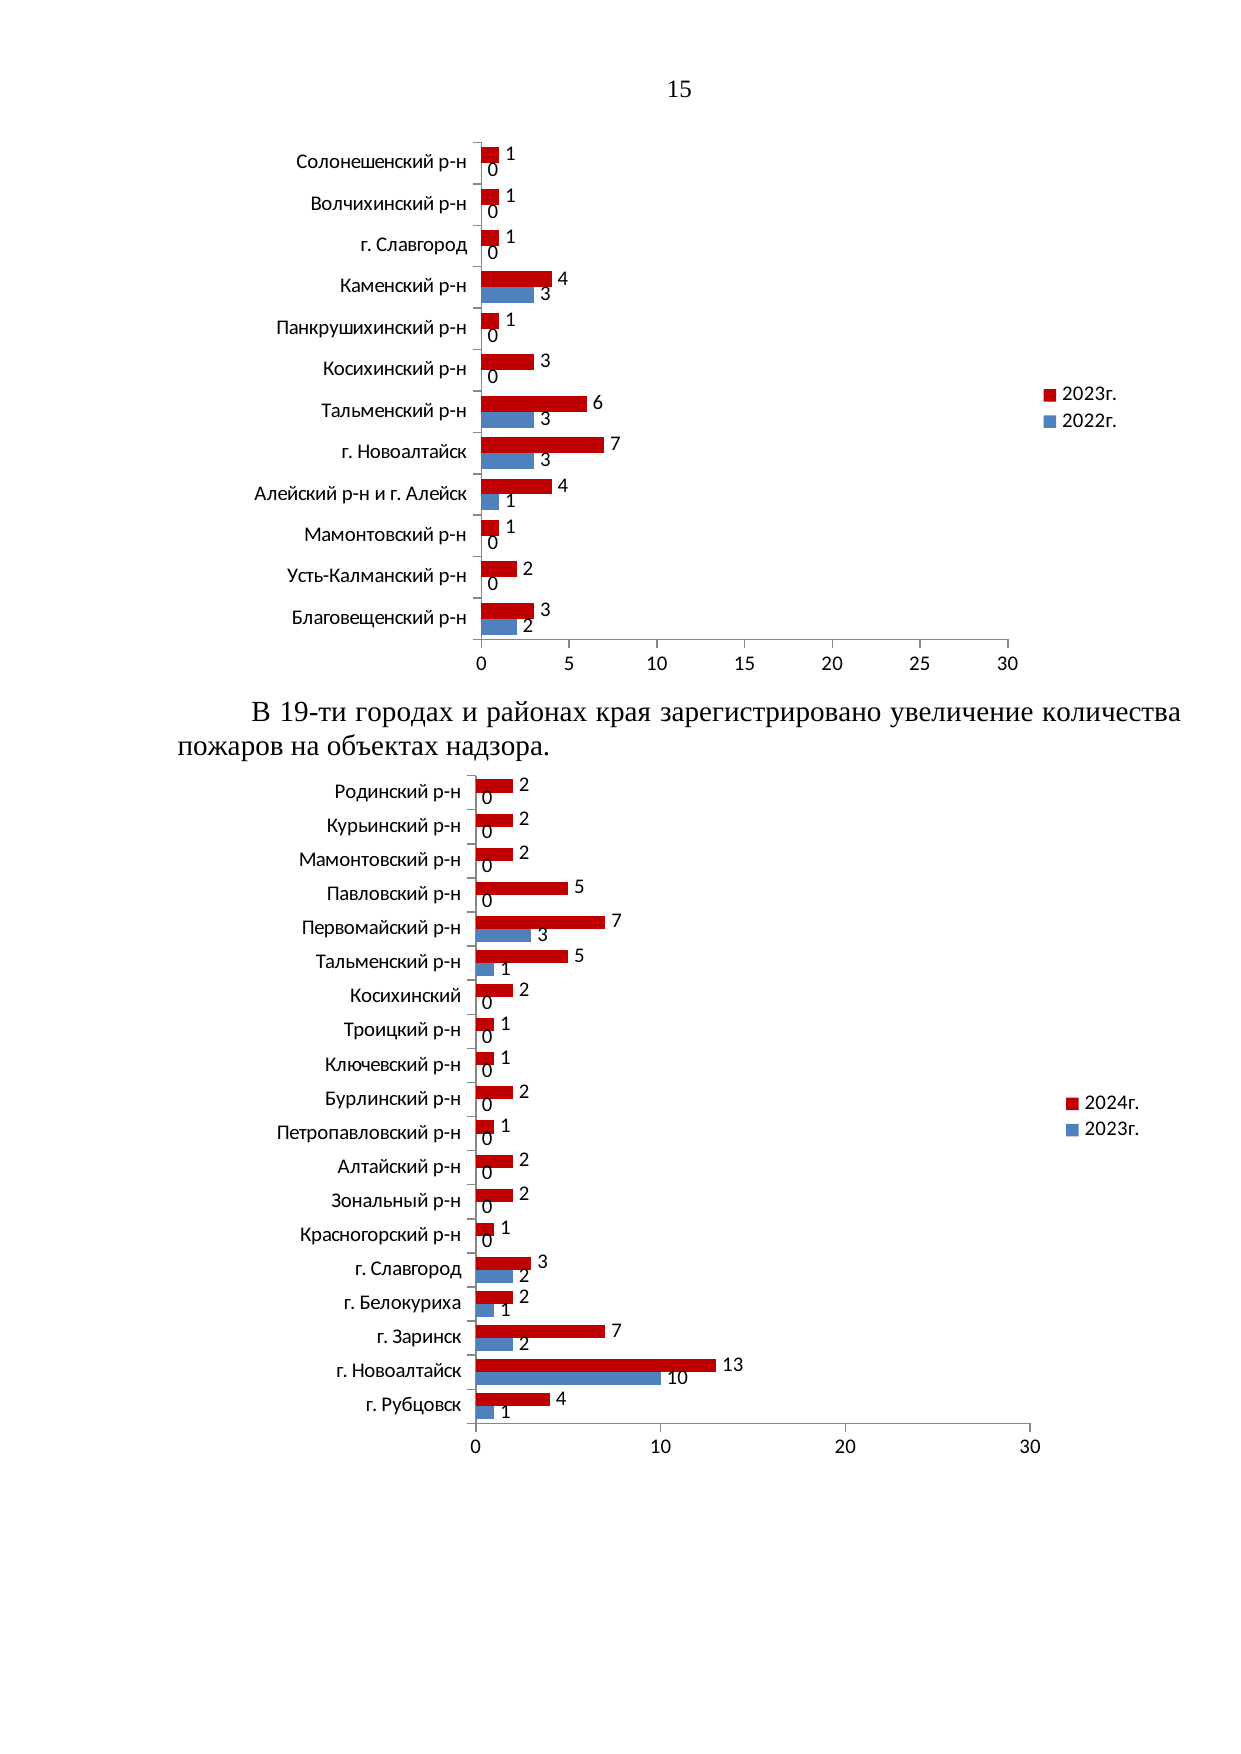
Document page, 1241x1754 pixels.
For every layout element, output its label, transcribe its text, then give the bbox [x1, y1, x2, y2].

text В 19-ти городах и районах края зарегистрировано увеличение количества пожаров на объектах надзора. [177, 694, 1181, 761]
